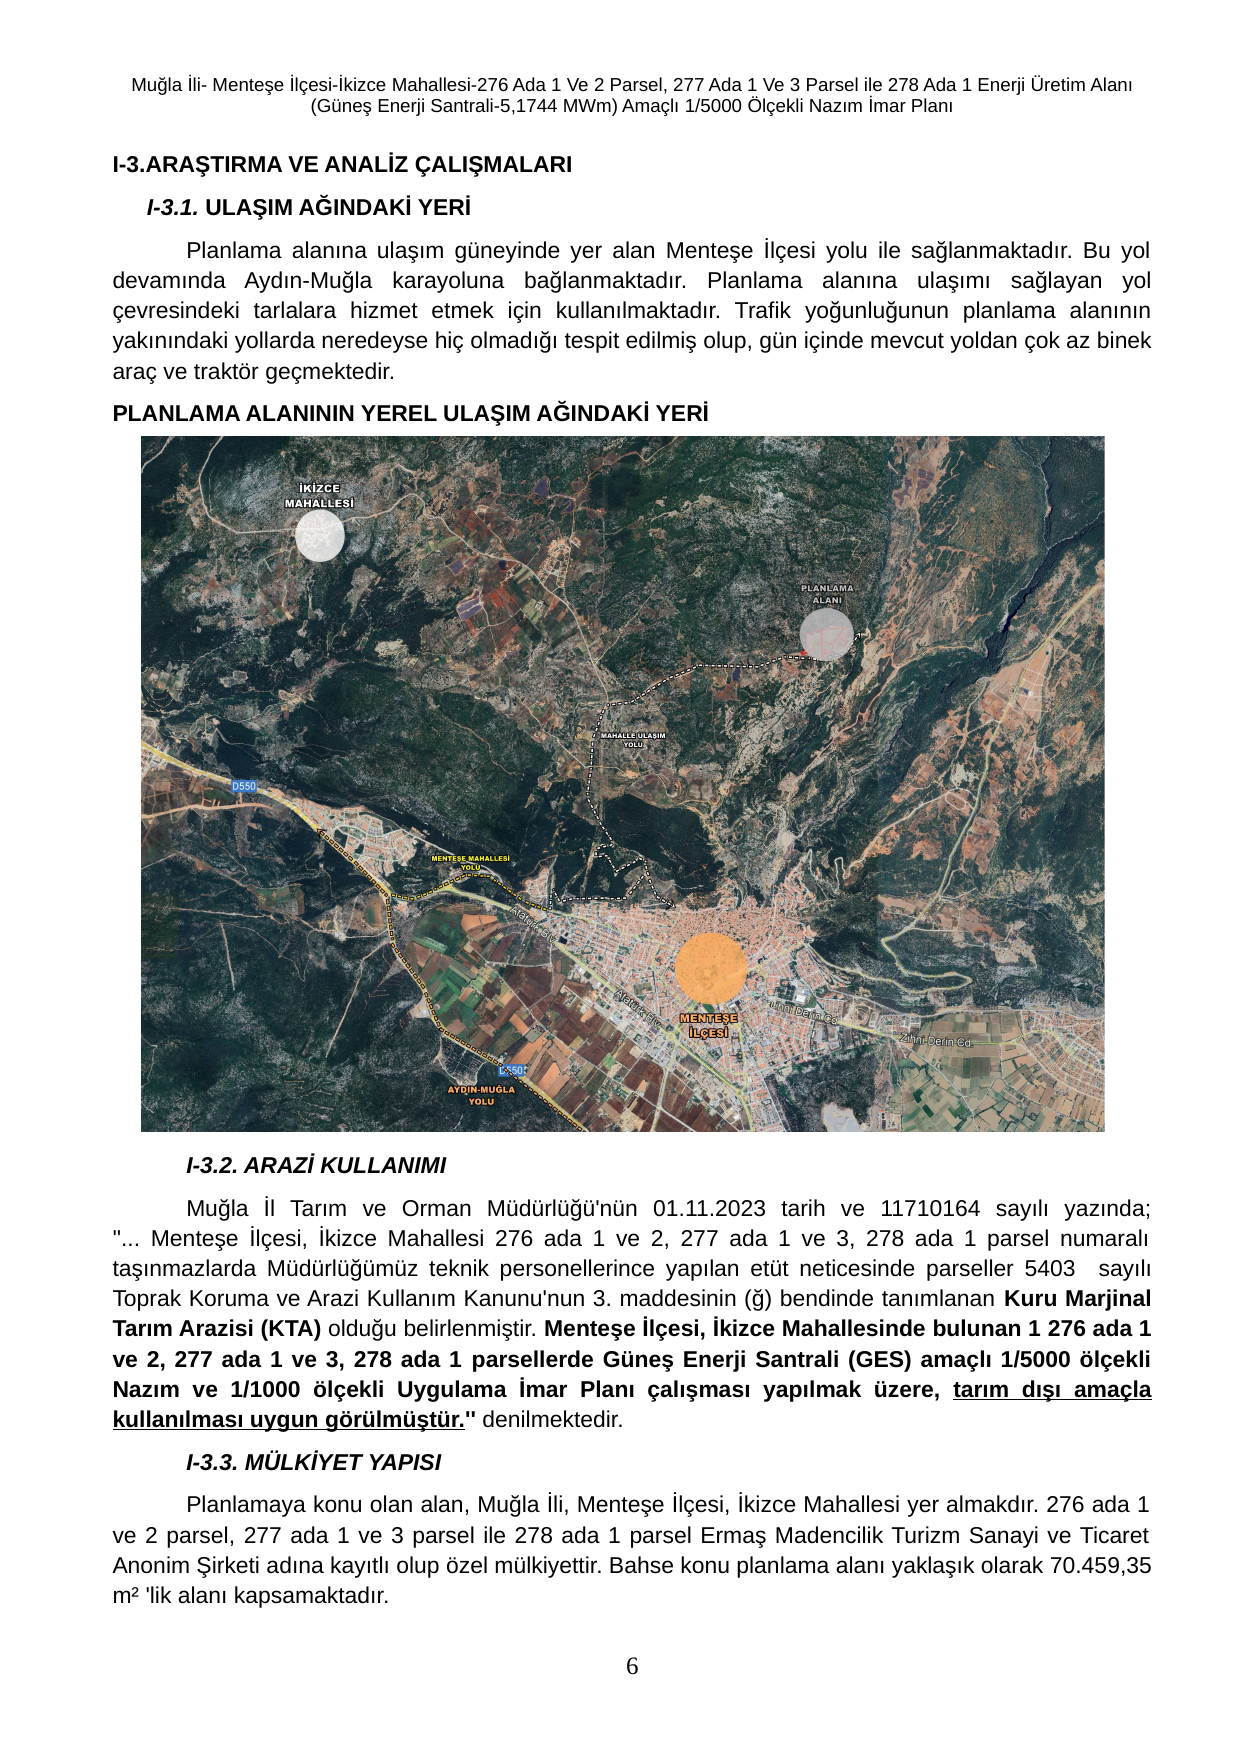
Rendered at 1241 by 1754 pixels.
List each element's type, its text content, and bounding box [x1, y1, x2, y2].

text I-3.1. ULAŞIM AĞINDAKİ YERİ [112, 194, 1152, 220]
text PLANLAMA ALANININ YEREL ULAŞIM AĞINDAKİ YERİ [112, 400, 1152, 427]
text I-3.ARAŞTIRMA VE ANALİZ ÇALIŞMALARI [112, 151, 1152, 178]
text Muğla İl Tarım ve Orman Müdürlüğü'nün 01.11.2023 tarih ve 11710164 sayılı yazında; ''... Menteşe İlçesi, İkizce Mahallesi 276 ada 1 ve 2, 277 ada 1 ve 3, 278 ada 1 parsel numaralı taşınmazlarda Müdürlüğümüz teknik personellerince yapılan etüt neticesinde parseller 5403 sayılı Toprak Koruma ve Arazi Kullanım Kanunu'nun 3. maddesinin (ğ) bendinde tanımlanan Kuru Marjinal Tarım Arazisi (KTA) olduğu belirlenmiştir. Menteşe İlçesi, İkizce Mahallesinde bulunan 1 276 ada 1 ve 2, 277 ada 1 ve 3, 278 ada 1 parsellerde Güneş Enerji Santrali (GES) amaçlı 1/5000 ölçekli Nazım ve 1/1000 ölçekli Uygulama İmar Planı çalışması yapılmak üzere, tarım dışı amaçla kullanılması uygun görülmüştür.'' denilmektedir. [112, 1194, 1152, 1432]
text Planlamaya konu olan alan, Muğla İli, Menteşe İlçesi, İkizce Mahallesi yer almakdır. 276 ada 1 ve 2 parsel, 277 ada 1 ve 3 parsel ile 278 ada 1 parsel Ermaş Madencilik Turizm Sanayi ve Ticaret Anonim Şirketi adına kayıtlı olup özel mülkiyettir. Bahse konu planlama alanı yaklaşık olarak 70.459,35 m² 'lik alanı kapsamaktadır. [112, 1491, 1152, 1608]
text Planlama alanına ulaşım güneyinde yer alan Menteşe İlçesi yolu ile sağlanmaktadır. Bu yol devamında Aydın-Muğla karayoluna bağlanmaktadır. Planlama alanına ulaşımı sağlayan yol çevresindeki tarlalara hizmet etmek için kullanılmaktadır. Trafik yoğunluğunun planlama alanının yakınındaki yollarda neredeyse hiç olmadığı tespit edilmiş olup, gün içinde mevcut yoldan çok az binek araç ve traktör geçmektedir. [112, 237, 1152, 384]
picture [141, 436, 1105, 1132]
text I-3.3. MÜLKİYET YAPISI [112, 1449, 1152, 1475]
